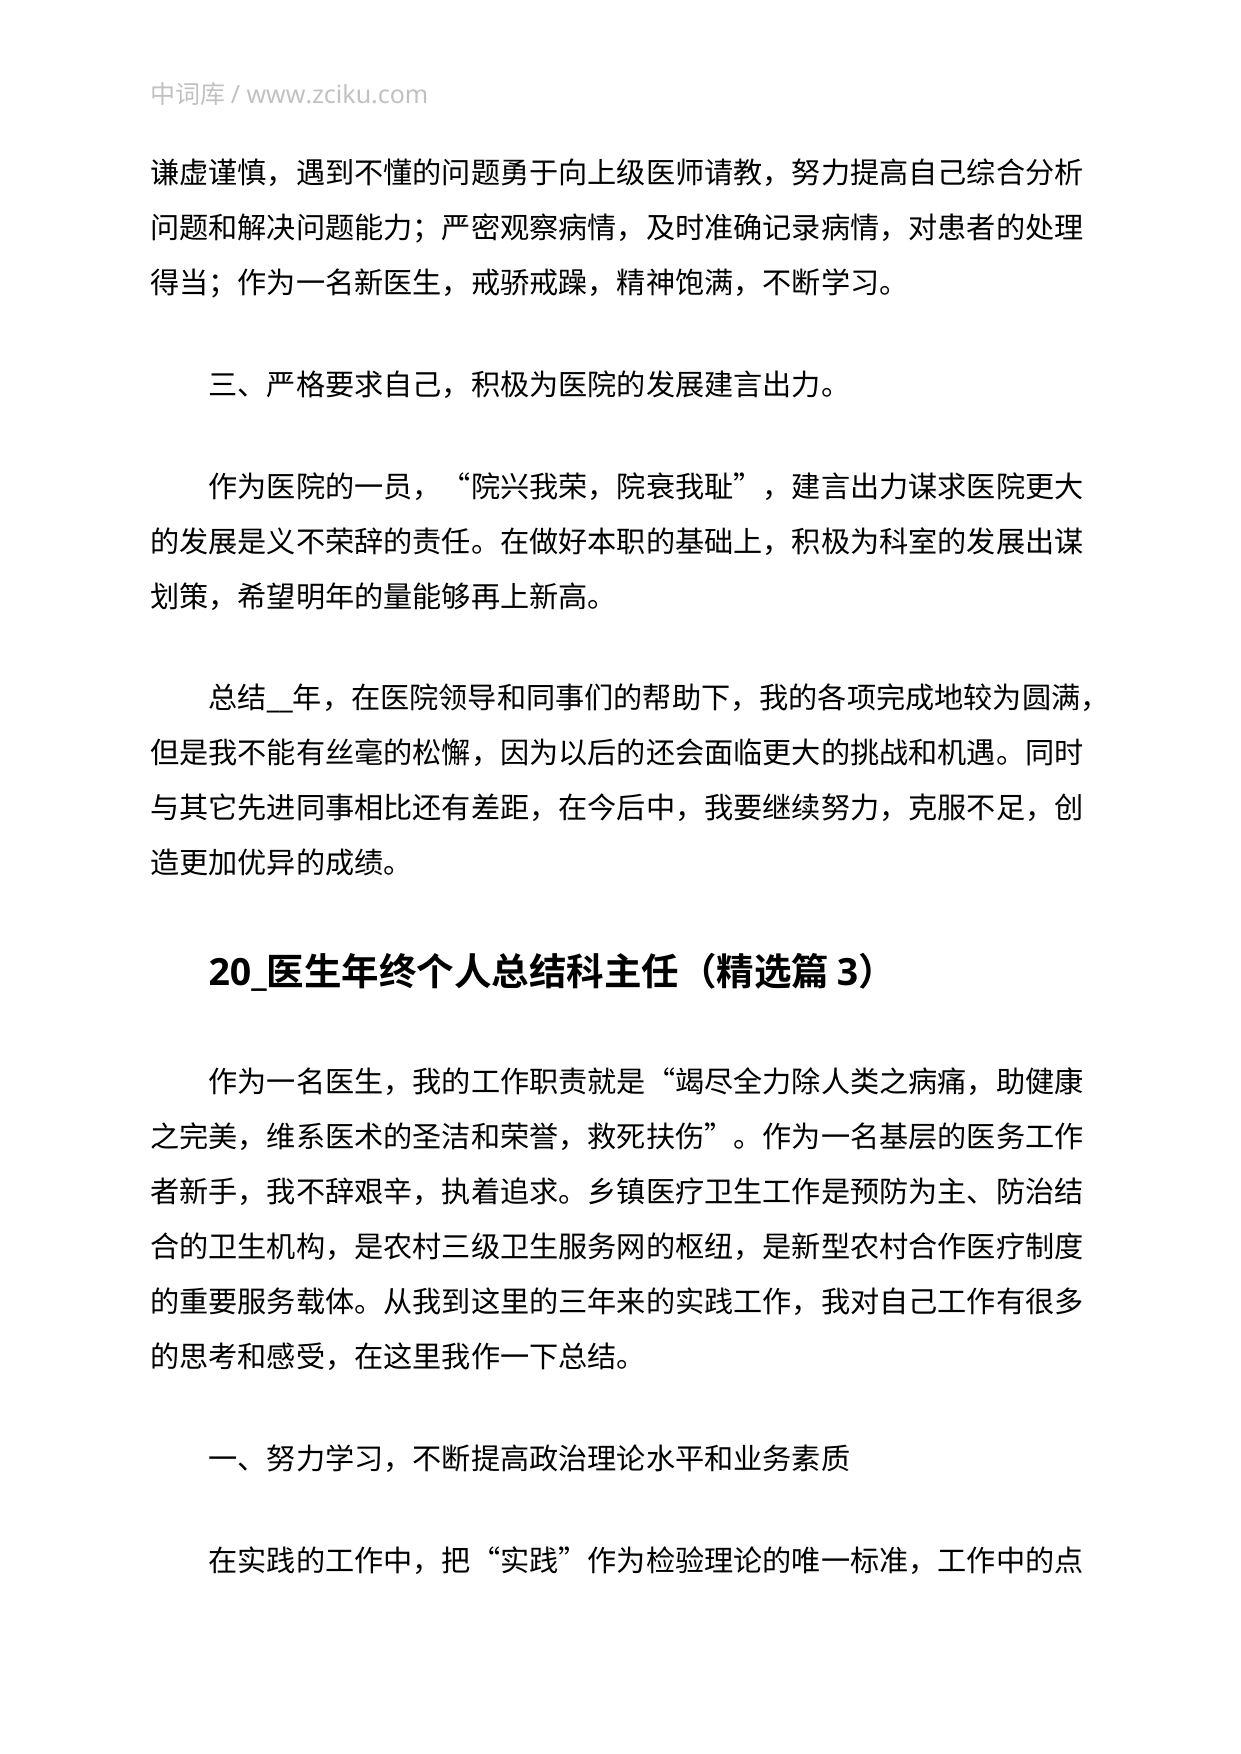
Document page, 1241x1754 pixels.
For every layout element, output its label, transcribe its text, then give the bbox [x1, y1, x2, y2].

text 20_医生年终个人总结科主任（精选篇3） [150, 941, 1090, 996]
text 一、努力学习，不断提高政治理论水平和业务素质 [150, 1435, 1090, 1478]
text 作为一名医生，我的工作职责就是“竭尽全力除人类之病痛，助健康之完美，维系医术的圣洁和荣誉，救死扶伤”。作为一名基层的医务工作者新手，我不辞艰辛，执着追求。乡镇医疗卫生工作是预防为主、防治结合的卫生机构，是农村三级卫生服务网的枢纽，是新型农村合作医疗制度的重要服务载体。从我到这里的三年来的实践工作，我对自己工作有很多的思考和感受，在这里我作一下总结。 [150, 1059, 1090, 1376]
text 总结__年，在医院领导和同事们的帮助下，我的各项完成地较为圆满，但是我不能有丝毫的松懈，因为以后的还会面临更大的挑战和机遇。同时与其它先进同事相比还有差距，在今后中，我要继续努力，克服不足，创造更加优异的成绩。 [150, 675, 1090, 882]
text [150, 1537, 1090, 1579]
text 三、严格要求自己，积极为医院的发展建言出力。 [150, 362, 1090, 404]
text 作为医院的一员，“院兴我荣，院衰我耻”，建言出力谋求医院更大的发展是义不荣辞的责任。在做好本职的基础上，积极为科室的发展出谋划策，希望明年的量能够再上新高。 [150, 463, 1090, 615]
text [150, 150, 1090, 302]
